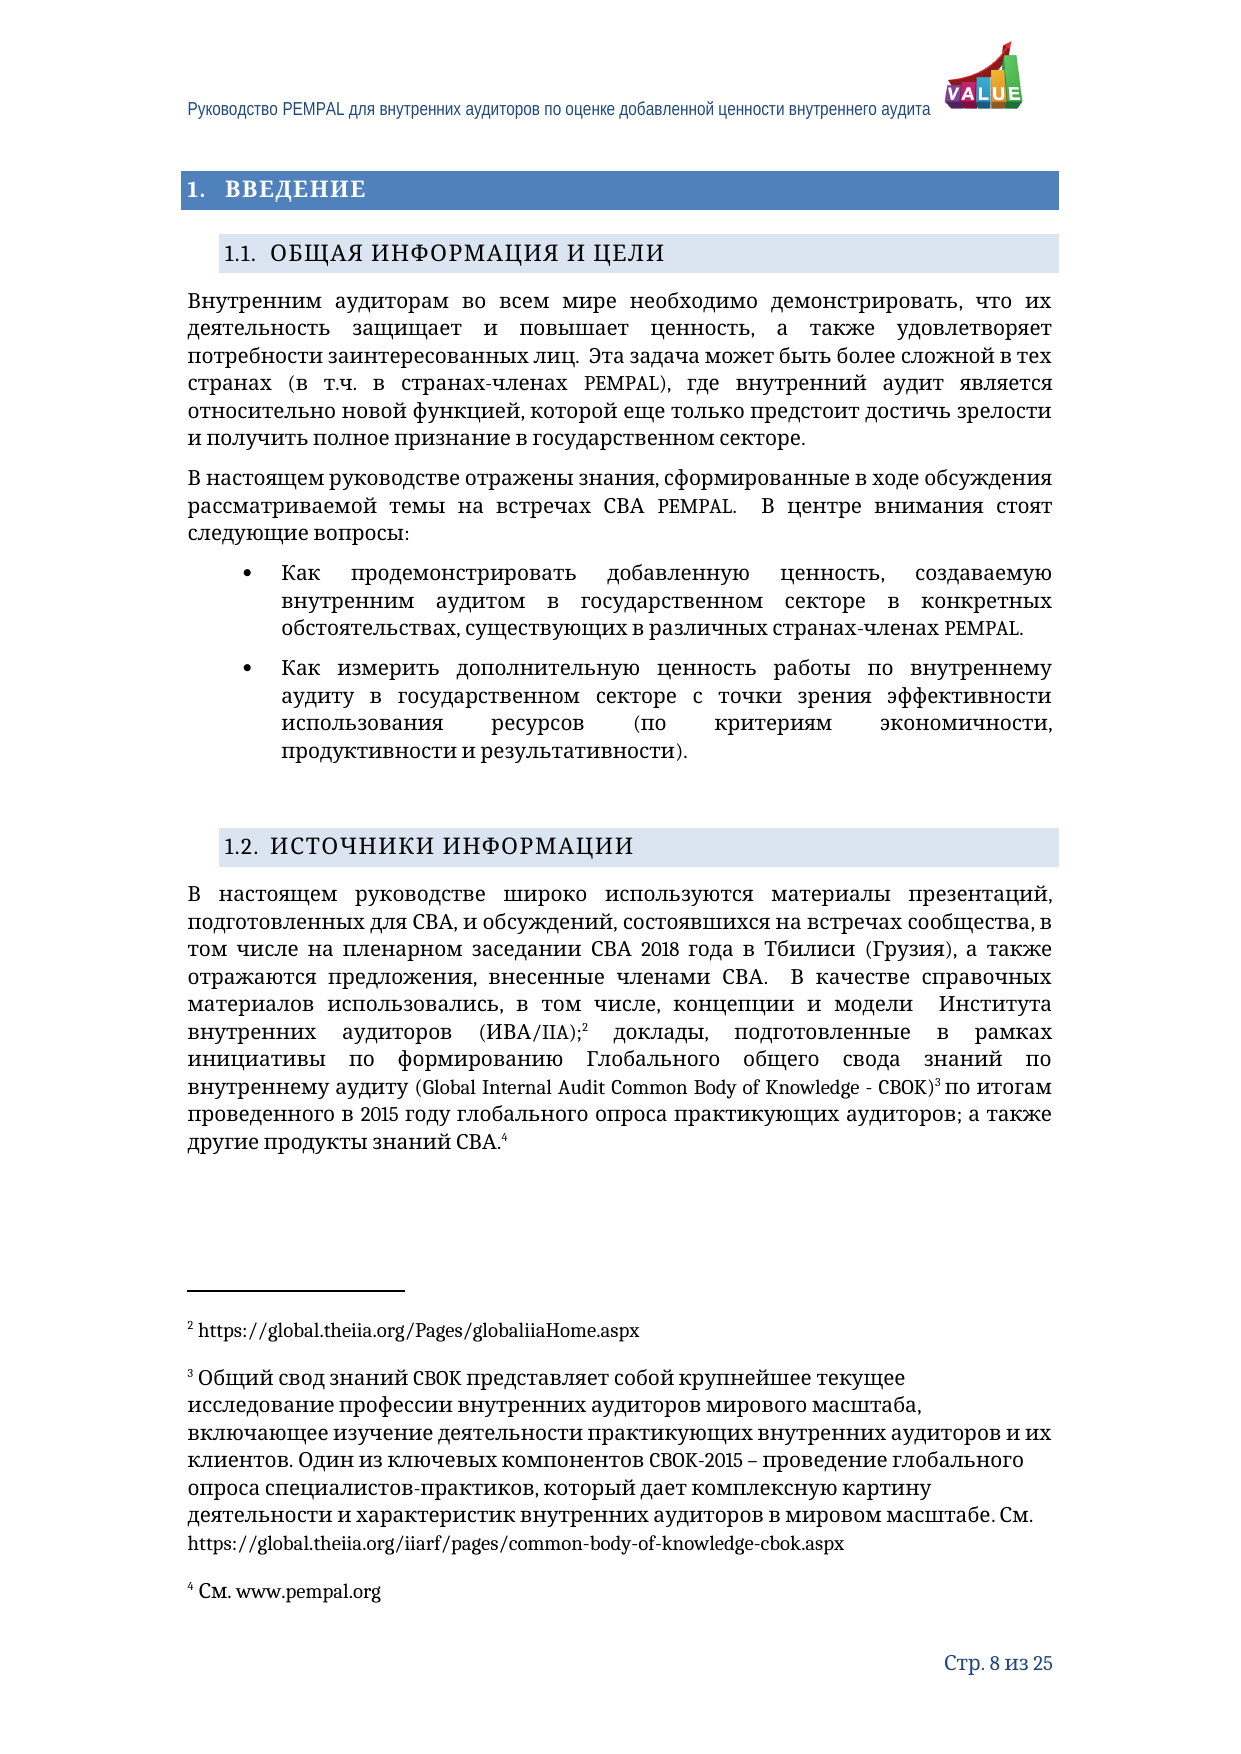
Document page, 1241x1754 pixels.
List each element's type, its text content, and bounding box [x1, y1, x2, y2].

subtitle ИСТОЧНИКИ ИНФОРМАЦИИ [225, 834, 1053, 861]
list Как измерить дополнительную ценность работы по внутреннему аудиту в государственном секторе с точки зрения эффективности использования ресурсов (по критериям экономичности, продуктивности и результативности). [244, 657, 1053, 763]
picture [939, 39, 1024, 115]
list В настоящем руководстве широко используются материалы презентаций, подготовленных для СВА, и обсуждений, состоявшихся на встречах сообщества, в том числе на пленарном заседании СВА 2018 года в Тбилиси (Грузия), а также отражаются предложения, внесенные членами СВА. В качестве справочных материалов использовались, в том числе, концепции и модели Института внутренних аудиторов (ИВА/IIA); доклады, подготовленные в рамках инициативы по формированию Глобального общего свода знаний по внутреннему аудиту (Global Internal Audit Common Body of Knowledge - CBOK) по итогам проведенного в 2015 году глобального опроса практикующих аудиторов; а также другие продукты знаний СВА. [187, 883, 1053, 1154]
subtitle ВВЕДЕНИЕ [188, 177, 1053, 203]
list Внутренним аудиторам во всем мире необходимо демонстрировать, что их деятельность защищает и повышает ценность, а также удовлетворяет потребности заинтересованных лиц. Эта задача может быть более сложной в тех странах (в т.ч. в странах-членах PEMPAL), где внутренний аудит является относительно новой функцией, которой еще только предстоит достичь зрелости и получить полное признание в государственном секторе. [187, 289, 1053, 451]
list Как продемонстрировать добавленную ценность, создаваемую внутренним аудитом в государственном секторе в конкретных обстоятельствах, существующих в различных странах-членах PEMPAL. [244, 562, 1053, 641]
subtitle ОБЩАЯ ИНФОРМАЦИЯ И ЦЕЛИ [225, 241, 1053, 267]
list В настоящем руководстве отражены знания, сформированные в ходе обсуждения рассматриваемой темы на встречах СВА PEMPAL. В центре внимания стоят следующие вопросы: [187, 467, 1053, 546]
